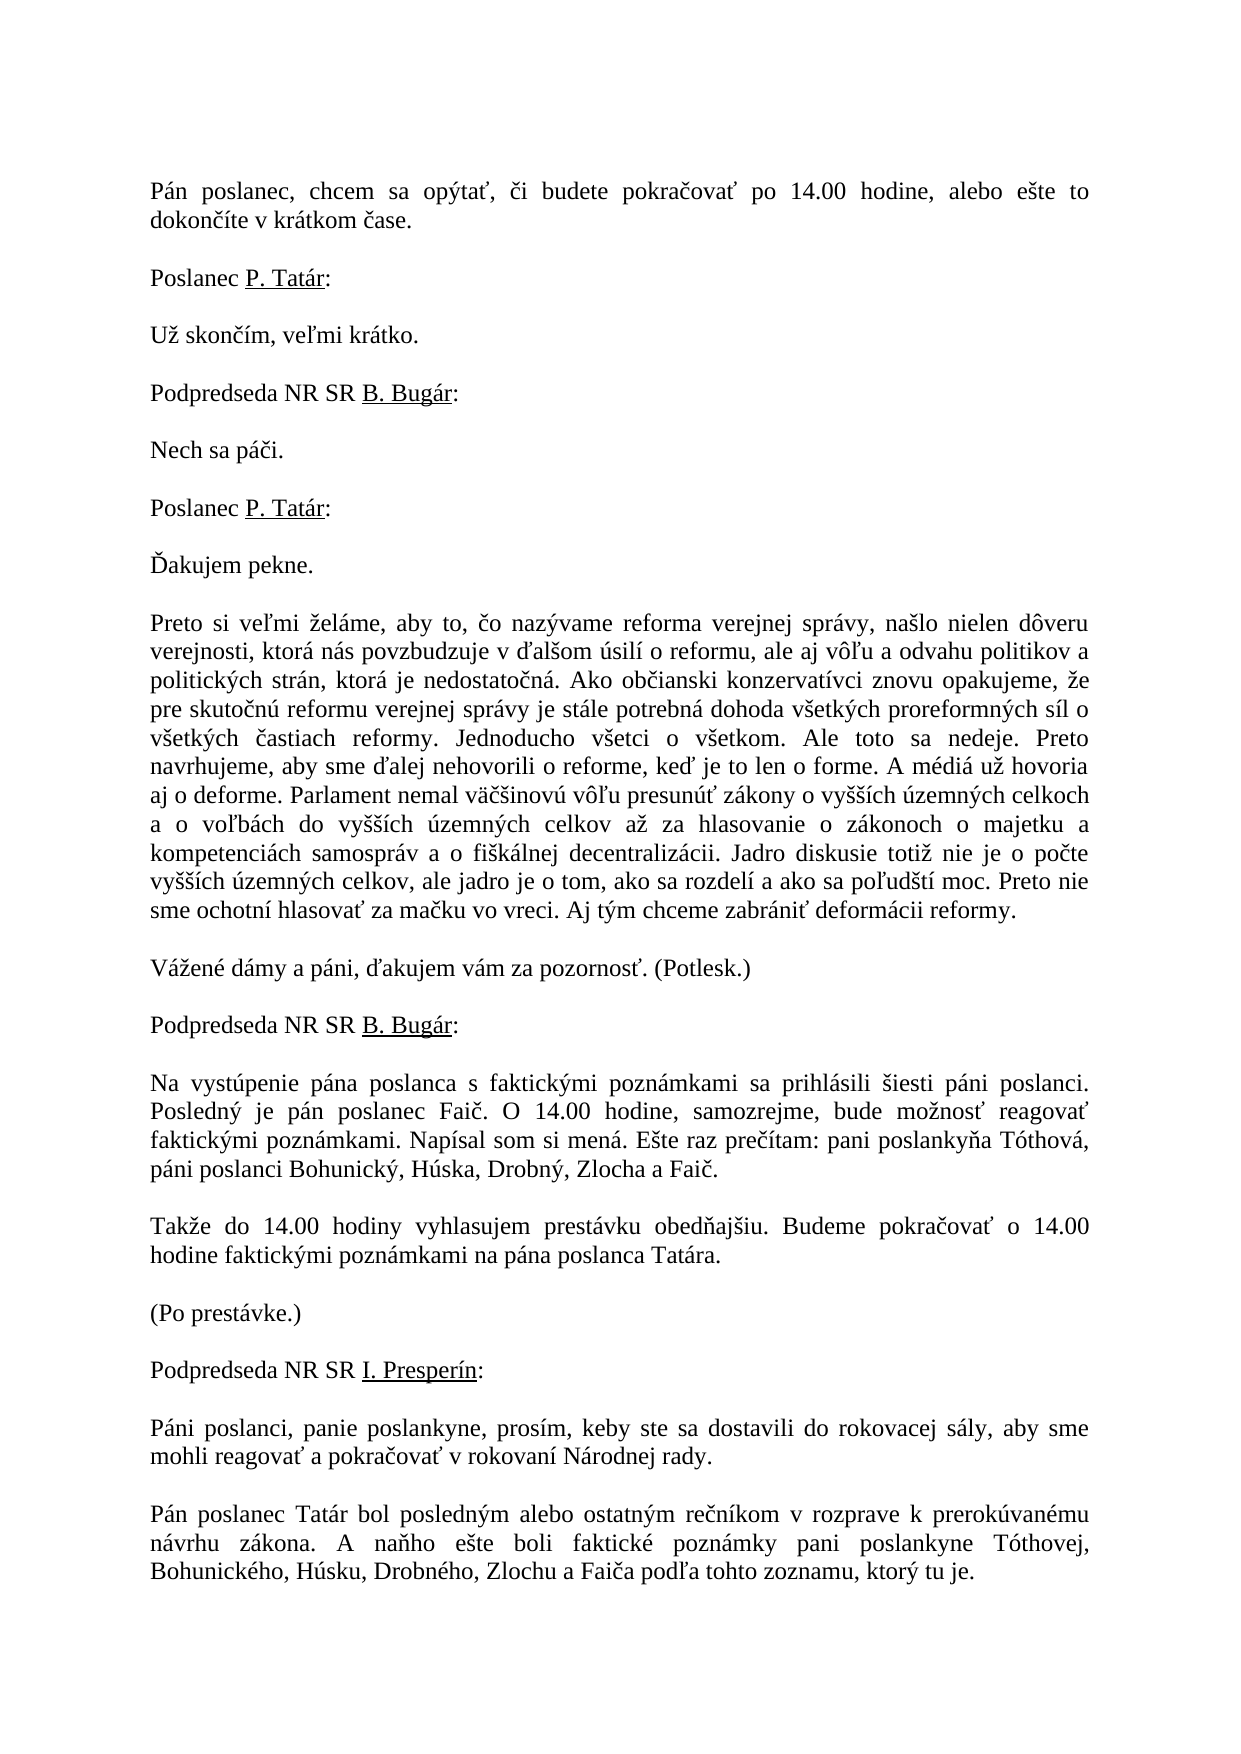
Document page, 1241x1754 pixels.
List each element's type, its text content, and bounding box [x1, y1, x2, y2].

text Pán poslanec Tatár bol posledným alebo ostatným rečníkom v rozprave k prerokúvanému návrhu zákona. A naňho ešte boli faktické poznámky pani poslankyne Tóthovej, Bohunického, Húsku, Drobného, Zlochu a Faiča podľa tohto zoznamu, ktorý tu je. [150, 1499, 1090, 1585]
text Páni poslanci, panie poslankyne, prosím, keby ste sa dostavili do rokovacej sály, aby sme mohli reagovať a pokračovať v rokovaní Národnej rady. [150, 1413, 1090, 1470]
text Poslanec P. Tatár: [150, 263, 1090, 291]
text Na vystúpenie pána poslanca s faktickými poznámkami sa prihlásili šiesti páni poslanci. Posledný je pán poslanec Faič. O 14.00 hodine, samozrejme, bude možnosť reagovať faktickými poznámkami. Napísal som si mená. Ešte raz prečítam: pani poslankyňa Tóthová, páni poslanci Bohunický, Húska, Drobný, Zlocha a Faič. [150, 1068, 1090, 1183]
text Takže do 14.00 hodiny vyhlasujem prestávku obedňajšiu. Budeme pokračovať o 14.00 hodine faktickými poznámkami na pána poslanca Tatára. [150, 1211, 1090, 1269]
text Podpredseda NR SR B. Bugár: [150, 378, 1090, 406]
text Ďakujem pekne. [150, 550, 1090, 579]
text Nech sa páči. [150, 435, 1090, 464]
text Už skončím, veľmi krátko. [150, 320, 1090, 349]
text (Po prestávke.) [150, 1298, 1090, 1326]
text Pán poslanec, chcem sa opýtať, či budete pokračovať po 14.00 hodine, alebo ešte to dokončíte v krátkom čase. [150, 176, 1090, 234]
text Vážené dámy a páni, ďakujem vám za pozornosť. (Potlesk.) [150, 953, 1090, 981]
text Podpredseda NR SR I. Presperín: [150, 1355, 1090, 1384]
text Podpredseda NR SR B. Bugár: [150, 1010, 1090, 1039]
text Preto si veľmi želáme, aby to, čo nazývame reforma verejnej správy, našlo nielen dôveru verejnosti, ktorá nás povzbudzuje v ďalšom úsilí o reformu, ale aj vôľu a odvahu politikov a politických strán, ktorá je nedostatočná. Ako občianski konzervatívci znovu opakujeme, že pre skutočnú reformu verejnej správy je stále potrebná dohoda všetkých proreformných síl o všetkých častiach reformy. Jednoducho všetci o všetkom. Ale toto sa nedeje. Preto navrhujeme, aby sme ďalej nehovorili o reforme, keď je to len o forme. A médiá už hovoria aj o deforme. Parlament nemal väčšinovú vôľu presunúť zákony o vyšších územných celkoch a o voľbách do vyšších územných celkov až za hlasovanie o zákonoch o majetku a kompetenciách samospráv a o fiškálnej decentralizácii. Jadro diskusie totiž nie je o počte vyšších územných celkov, ale jadro je o tom, ako sa rozdelí a ako sa poľudští moc. Preto nie sme ochotní hlasovať za mačku vo vreci. Aj tým chceme zabrániť deformácii reformy. [150, 608, 1090, 924]
text Poslanec P. Tatár: [150, 493, 1090, 521]
